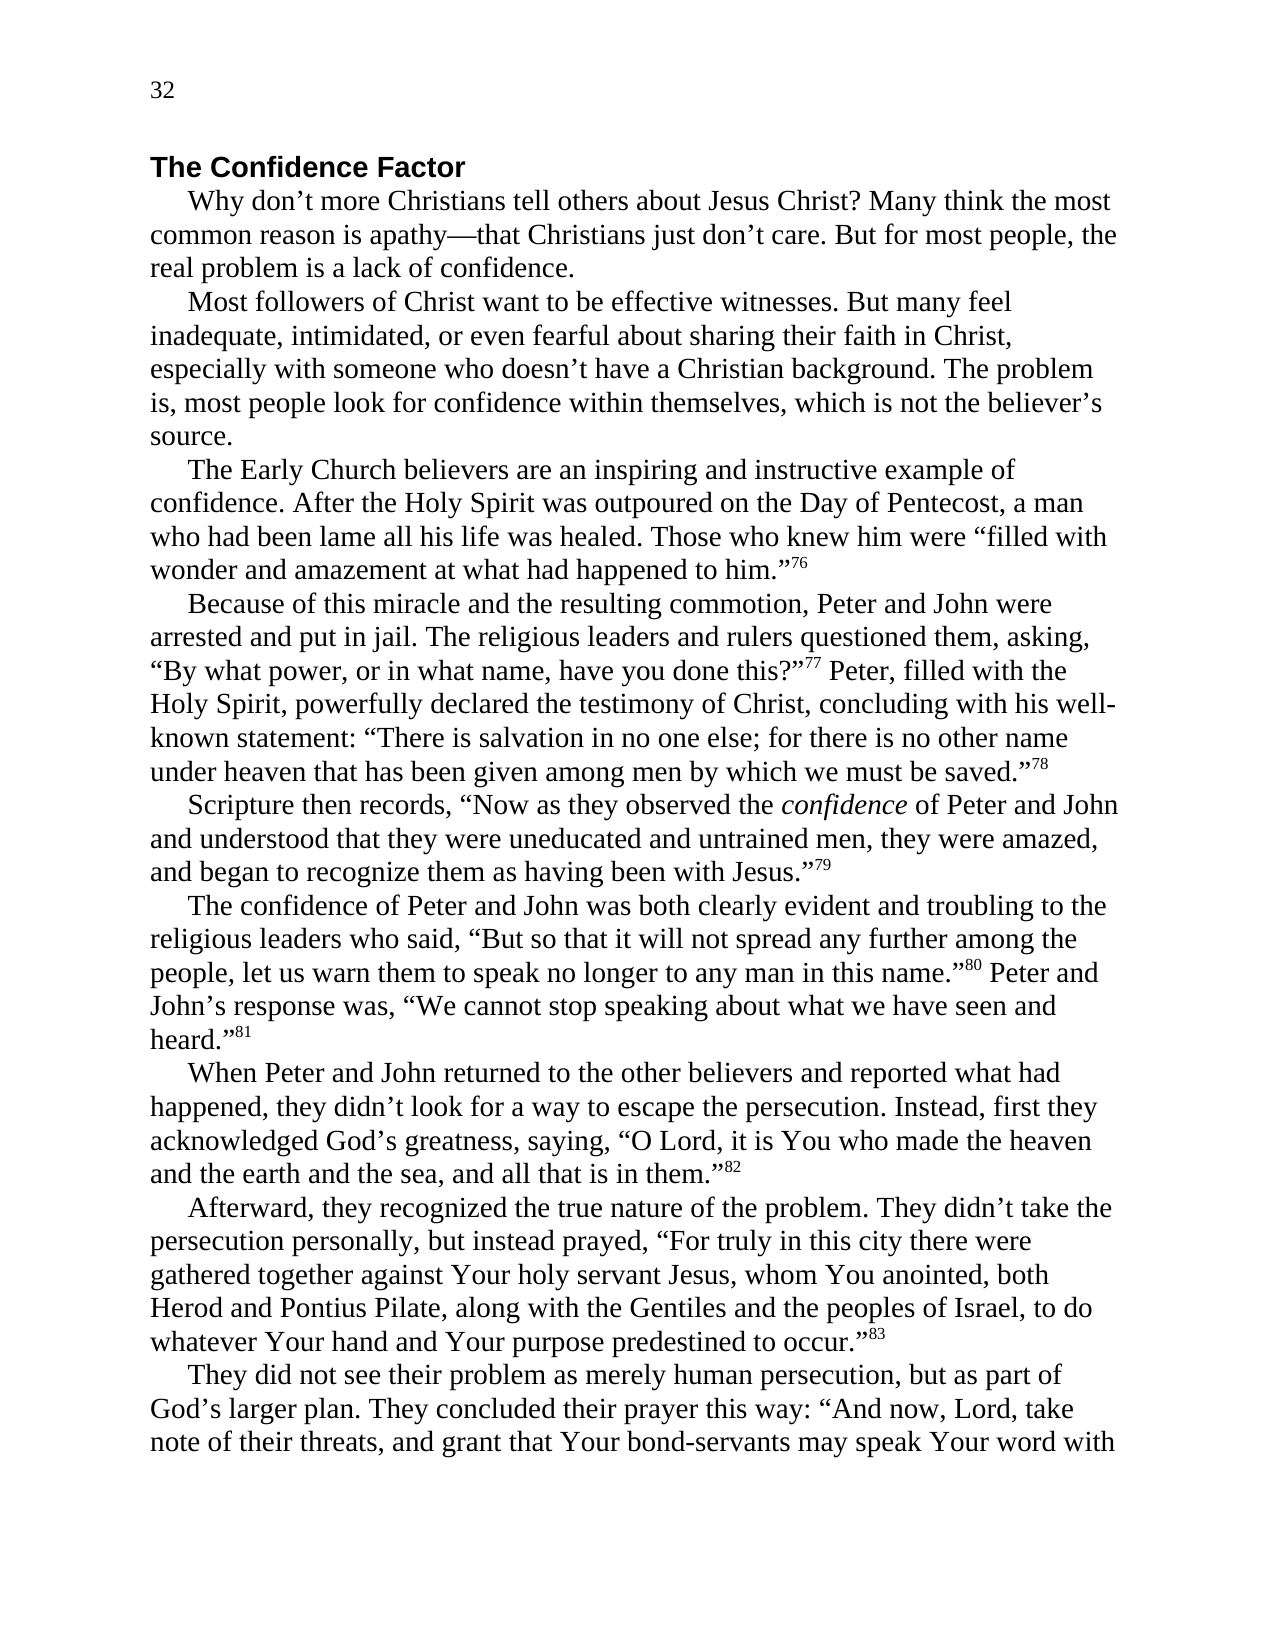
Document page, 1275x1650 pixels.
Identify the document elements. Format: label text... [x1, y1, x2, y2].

text When Peter and John returned to the other believers and reported what had happened, they didn’t look for a way to escape the persecution. Instead, first they acknowledged God’s greatness, saying, “O Lord, it is You who made the heaven and the earth and the sea, and all that is in them.” [150, 1056, 1125, 1190]
text Afterward, they recognized the true nature of the problem. They didn’t take the persecution personally, but instead prayed, “For truly in this city there were gathered together against Your holy servant Jesus, whom You anointed, both Herod and Pontius Pilate, along with the Gentiles and the peoples of Israel, to do whatever Your hand and Your purpose predestined to occur.” [150, 1190, 1125, 1357]
text The Early Church believers are an inspiring and instructive example of confidence. After the Holy Spirit was outpoured on the Day of Pentecost, a man who had been lame all his life was healed. Those who knew him were “filled with wonder and amazement at what had happened to him.” [150, 452, 1125, 586]
text Why don’t more Christians tell others about Jesus Christ? Many think the most common reason is apathy—that Christians just don’t care. But for most people, the real problem is a lack of confidence. [150, 183, 1125, 284]
text Scripture then records, “Now as they observed the confidence of Peter and John and understood that they were uneducated and untrained men, they were amazed, and began to recognize them as having been with Jesus.” [150, 787, 1125, 888]
text The confidence of Peter and John was both clearly evident and troubling to the religious leaders who said, “But so that it will not spread any further among the people, let us warn them to speak no longer to any man in this name.” Peter and John’s response was, “We cannot stop speaking about what we have seen and heard.” [150, 888, 1125, 1056]
text Most followers of Christ want to be effective witnesses. But many feel inadequate, intimidated, or even fearful about sharing their faith in Christ, especially with someone who doesn’t have a Christian background. The problem is, most people look for confidence within themselves, which is not the believer’s source. [150, 284, 1125, 452]
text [150, 1357, 1125, 1458]
text Because of this miracle and the resulting commotion, Peter and John were arrested and put in jail. The religious leaders and rulers questioned them, asking, “By what power, or in what name, have you done this?” Peter, filled with the Holy Spirit, powerfully declared the testimony of Christ, concluding with his well-known statement: “There is salvation in no one else; for there is no other name under heaven that has been given among men by which we must be saved.” [150, 586, 1125, 787]
text The Confidence Factor [150, 150, 1125, 183]
